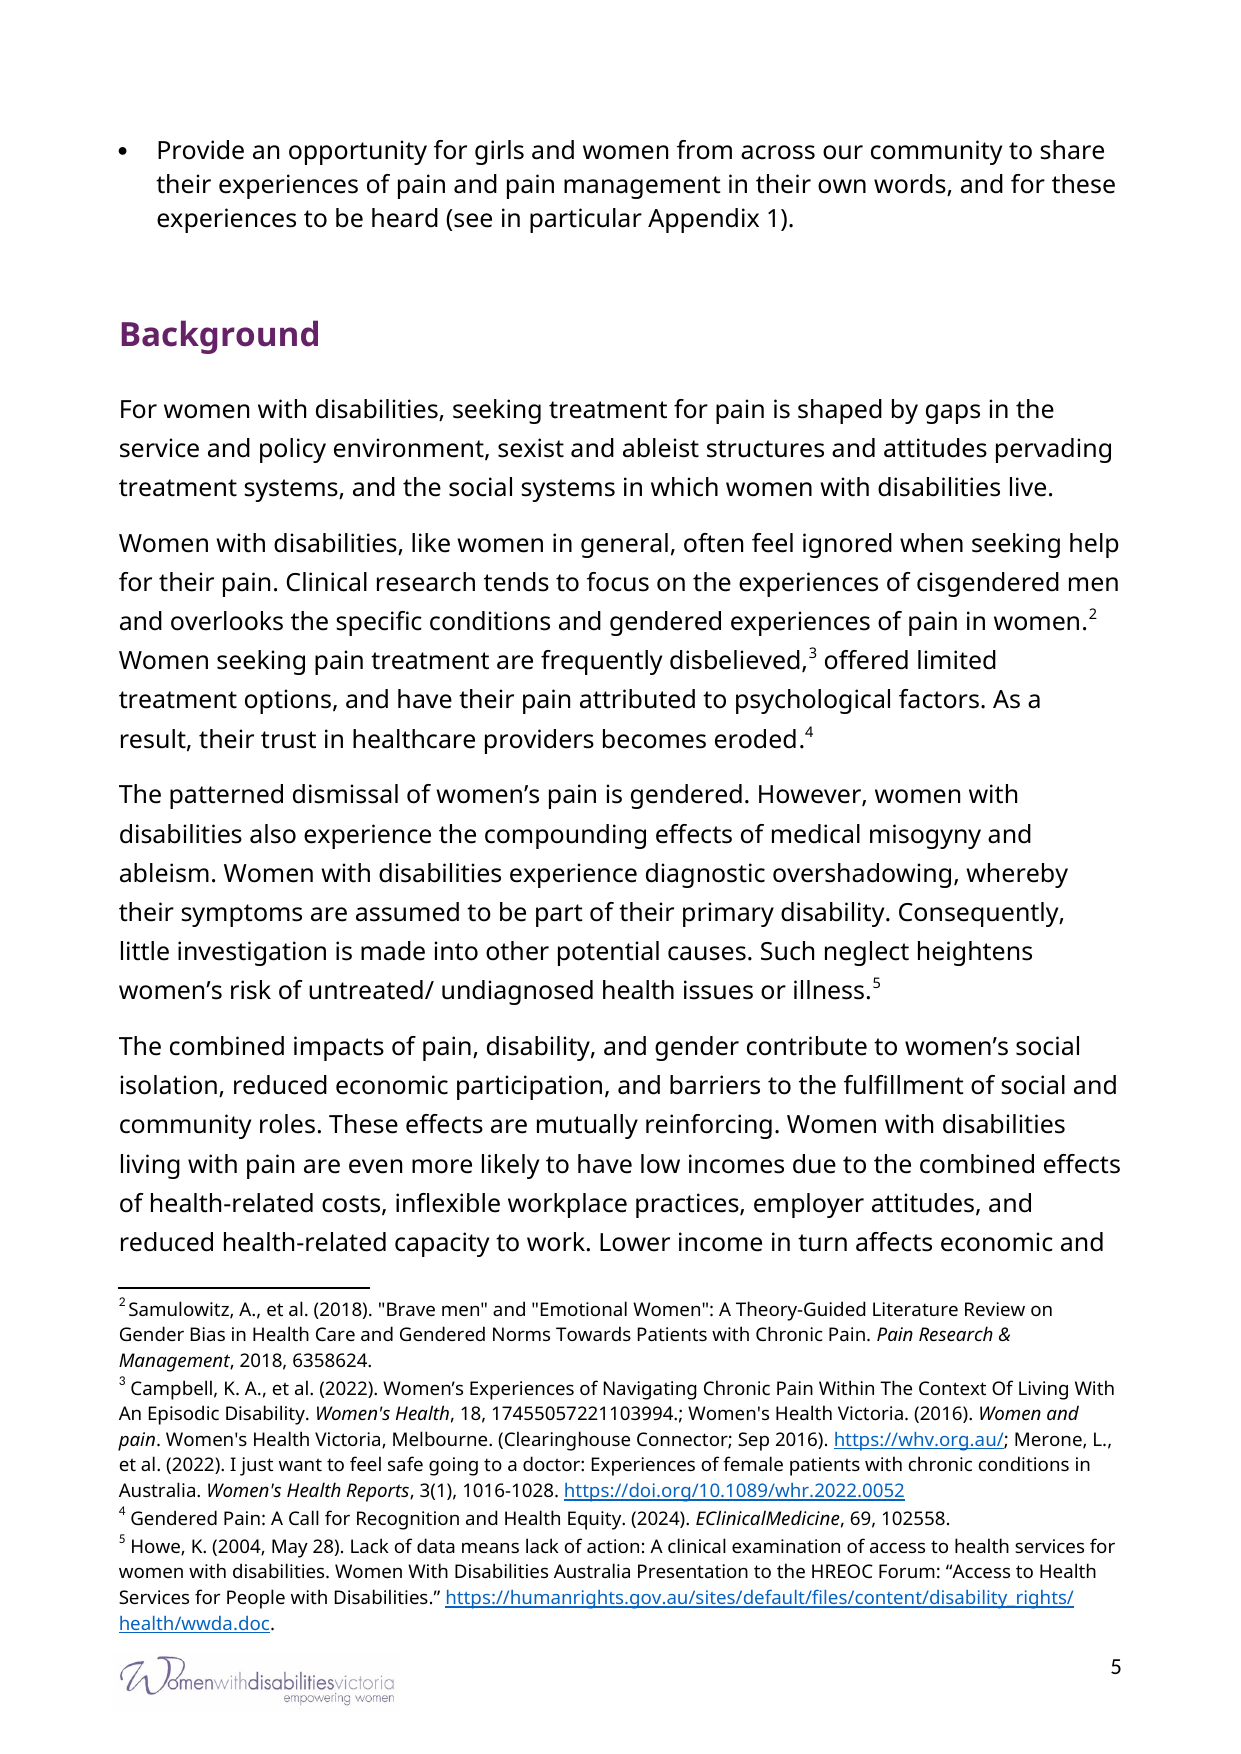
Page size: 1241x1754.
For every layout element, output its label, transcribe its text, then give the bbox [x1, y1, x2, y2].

subtitle Background [118, 311, 1122, 356]
text For women with disabilities, seeking treatment for pain is shaped by gaps in the service and policy environment, sexist and ableist structures and attitudes pervading treatment systems, and the social systems in which women with disabilities live. [118, 391, 1122, 504]
list Provide an opportunity for girls and women from across our community to share their experiences of pain and pain management in their own words, and for these experiences to be heard (see in particular Appendix 1). [118, 133, 1122, 235]
text The patterned dismissal of women’s pain is gendered. However, women with disabilities also experience the compounding effects of medical misogyny and ableism. Women with disabilities experience diagnostic overshadowing, whereby their symptoms are assumed to be part of their primary disability. Consequently, little investigation is made into other potential causes. Such neglect heightens women’s risk of untreated/ undiagnosed health issues or illness. [118, 777, 1122, 1007]
text Women with disabilities, like women in general, often feel ignored when seeking help for their pain. Clinical research tends to focus on the experiences of cisgendered men and overlooks the specific conditions and gendered experiences of pain in women. Women seeking pain treatment are frequently disbelieved, offered limited treatment options, and have their pain attributed to psychological factors. As a result, their trust in healthcare providers becomes eroded. [118, 526, 1122, 755]
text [118, 1029, 1122, 1259]
picture [113, 1652, 401, 1712]
